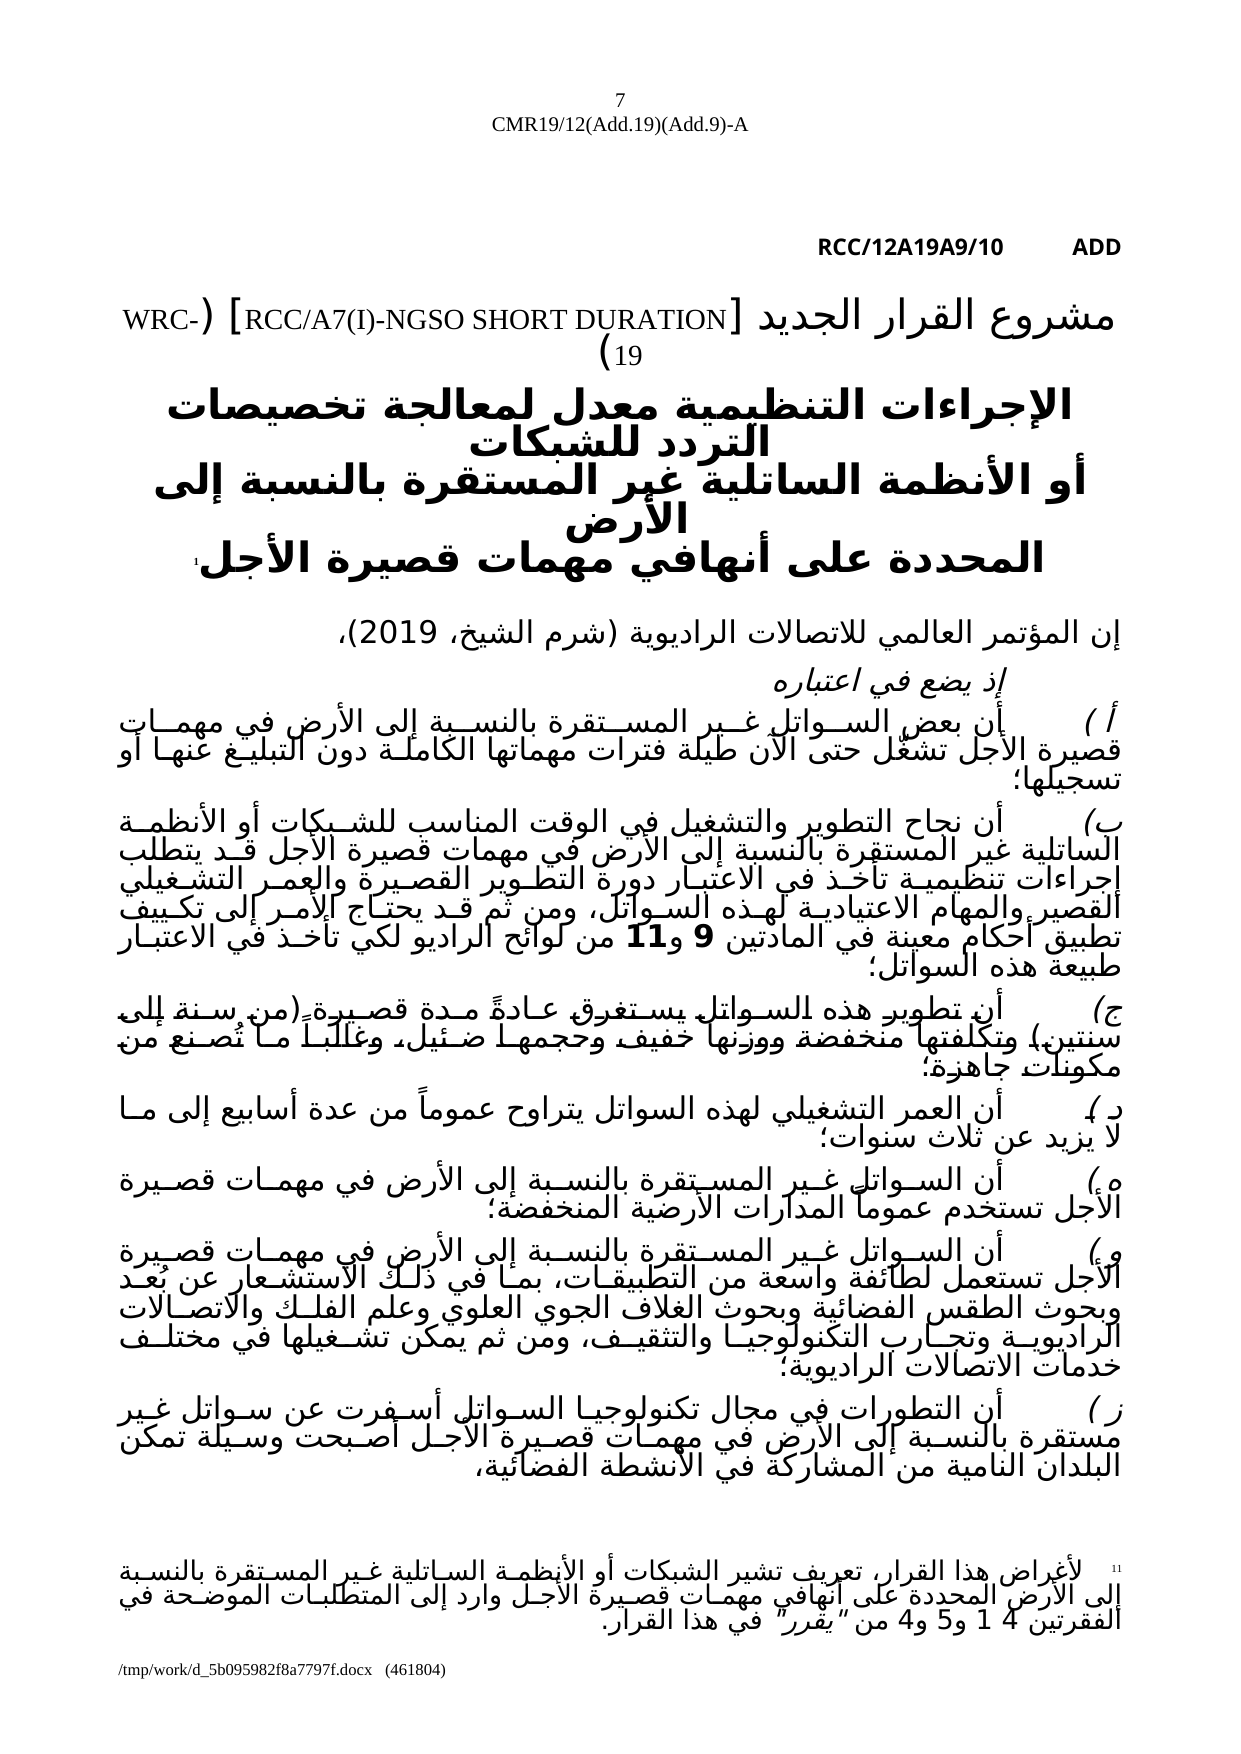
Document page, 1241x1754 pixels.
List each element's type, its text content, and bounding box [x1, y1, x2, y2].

text إذ يضع في اعتباره [118, 668, 1122, 697]
text و ) أن السواتل غير المستقرة بالنسبة إلى الأرض في مهمات قصيرة الأجل تستعمل لطائفة واسعة من التطبيقات، بما في ذلك الاستشعار عن بُعد وبحوث الطقس الفضائية وبحوث الغلاف الجوي العلوي وعلم الفلك والاتصالات وتجارب التكنولوجيا والتثقيف، ومن ثم يمكن تشغيلها في مختلف خدمات الاتصالات الراديوية؛ [118, 1238, 1122, 1384]
text ز ) أن التطورات في مجال تكنولوجيا السواتل أسفرت عن سواتل غير مستقرة بالنسبة إلى الأرض في مهمات قصيرة الأجل أصبحت وسيلة تمكن البلدان النامية من المشاركة في الأنشطة الفضائية، [118, 1396, 1122, 1483]
text ه ) ؛ [118, 1167, 1122, 1225]
title إن المؤتمر العالمي للاتصالات الراديوية (شرم الشيخ، 2019)، [118, 620, 519, 649]
title إجراء تنظيمي للشبكات أو الأنظمة الساتلية غير المستقرة بالنسبة إلى الأرض مهمات قصيرة الأجل1 [118, 388, 1122, 582]
title إن المؤتمر العالمي للاتصالات الراديوية (شرم الشيخ، 2019)، [464, 620, 722, 649]
text د ) أن العمر التشغيلي لهذه السواتل يتراوح عموماً من عدة أسابيع إلى ما لا يزيد عن ثلاث سنوات؛ [118, 1096, 1122, 1155]
text مشروع القرار الجديد [RCC/A7(I)-NGSO SHORT DURATION] (WRC-19) [118, 298, 1122, 376]
title إن المؤتمر العالمي للاتصالات الراديوية (شرم الشيخ، 2019)، [709, 620, 1065, 649]
text ب) أن نجاح التطوير والتشغيل في الوقت المناسب للشبكات أو الأنظمة الساتلية غير المستقرة بالنسبة إلى الأرض في مهمات قصيرة الأجل قد يتطلب إجراءات تنظيمية تأخذ في الاعتبار دورة التطوير القصيرة والعمر التشغيلي القصير والمهام الاعتيادية لهذه السواتل، ومن ثم قد يحتاج الأمر إلى تكييف تطبيق أحكام معينة في المادتين 9 و11 من لوائح الراديو لكي تأخذ في الاعتبار طبيعة هذه السواتل؛ [118, 809, 1122, 984]
text ADD RCC/12A19A9/10#50130 [118, 236, 1122, 261]
text أ ) أن بعض السواتل غير المستقرة بالنسبة إلى الأرض في مهمات قصيرة الأجل تشغّل حتى الآن طيلة فترات مهماتها الكاملة دون التبليغ عنها أو تسجيلها؛ [118, 709, 1122, 797]
text ج) أن تطوير هذه السواتل يستغرق عادةً مدة قصيرة (من سنة إلى سنتين) وتكلفتها منخفضة، غالباً ما تُصنع من مكونات جاهزة؛ [118, 997, 1122, 1084]
